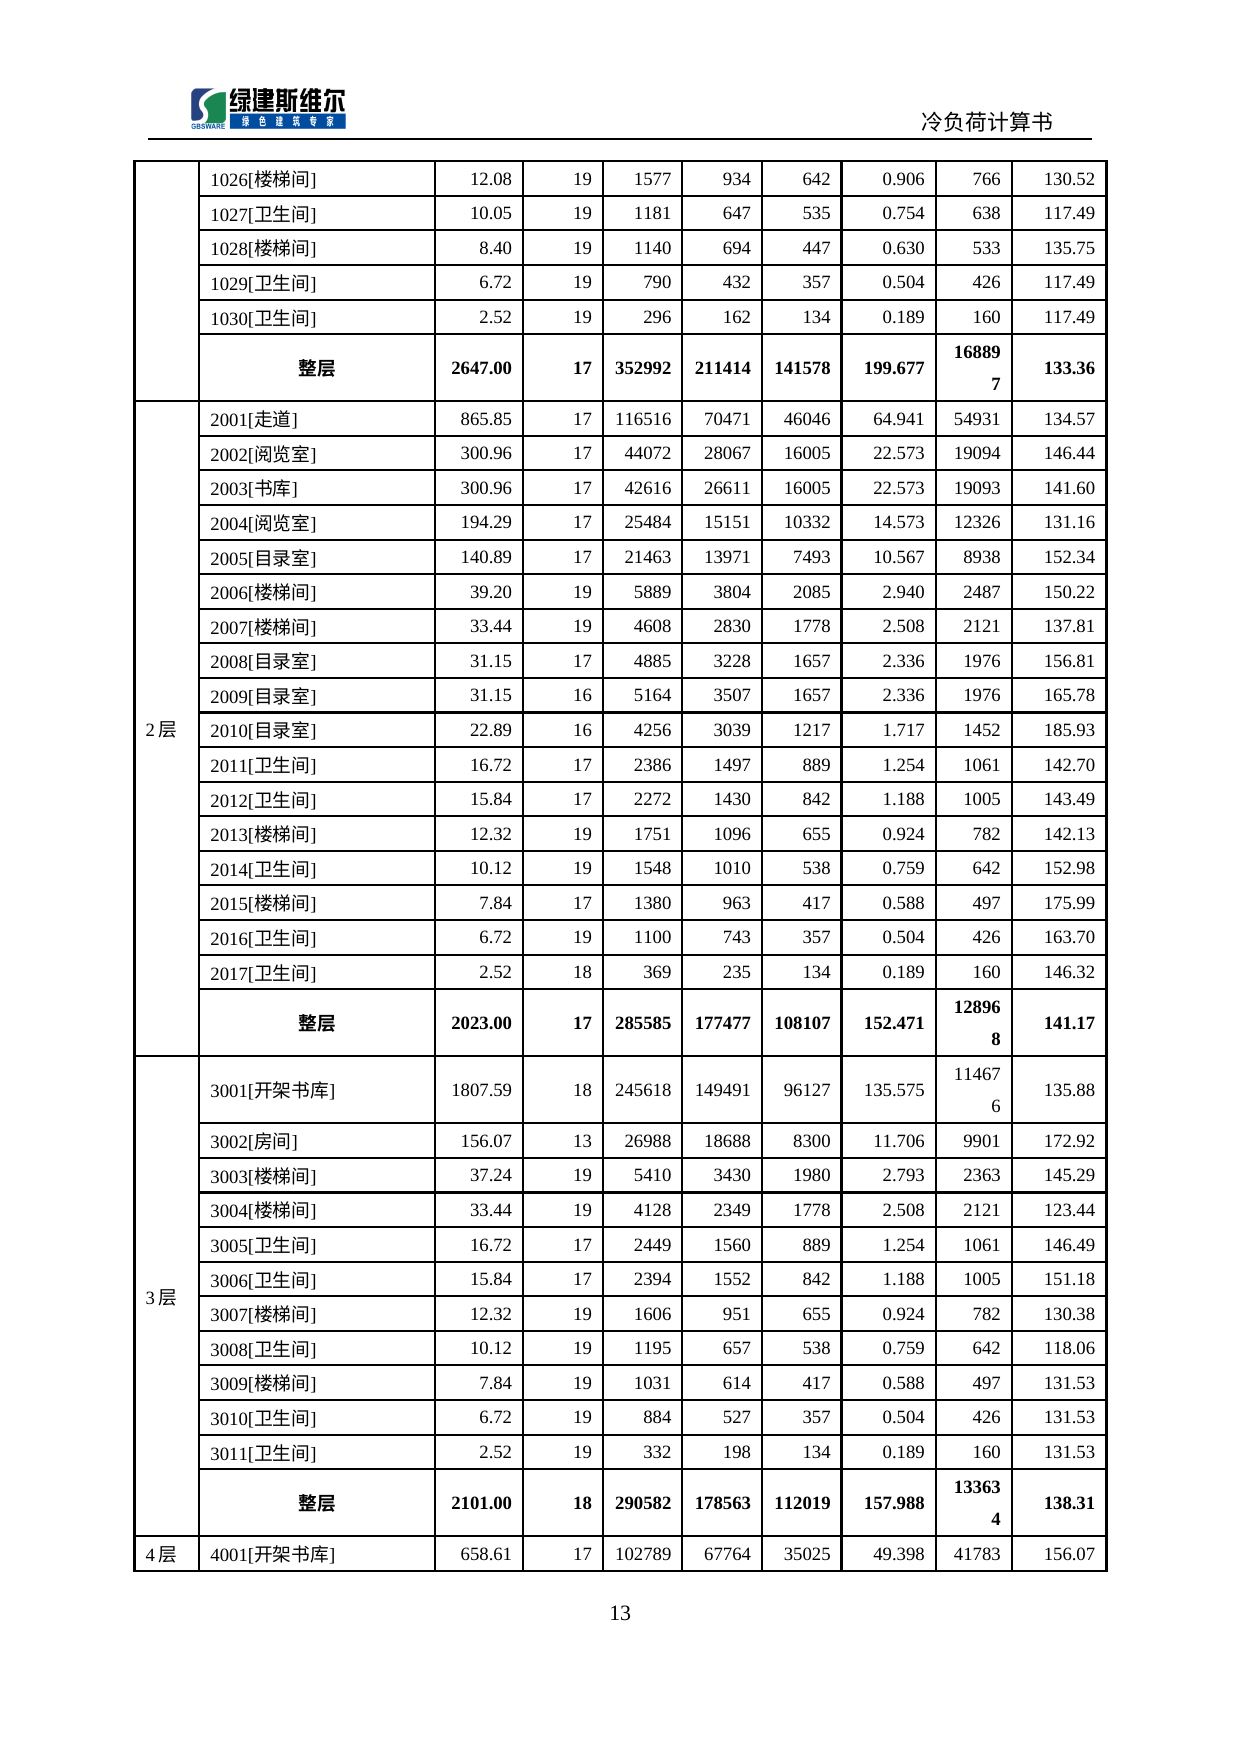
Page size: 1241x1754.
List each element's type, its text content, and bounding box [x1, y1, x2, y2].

table_cell 整层 [200, 1470, 434, 1535]
table_cell 22.573 [843, 471, 935, 504]
table_cell 15.84 [436, 783, 522, 815]
table_cell 17 [524, 402, 602, 435]
table_cell 1028[楼梯间] [200, 231, 434, 264]
table_cell 1380 [604, 886, 681, 919]
table_cell 160 [937, 1436, 1011, 1468]
table_cell 235 [683, 956, 761, 988]
table_cell 118.06 [1013, 1332, 1105, 1364]
table_cell 10.567 [843, 541, 935, 573]
table_cell 1976 [937, 679, 1011, 711]
table_cell 135.575 [843, 1057, 935, 1122]
table_cell 0.924 [843, 1297, 935, 1330]
table_cell 3002[房间] [200, 1124, 434, 1157]
table_cell 19094 [937, 437, 1011, 469]
table_cell 0.588 [843, 886, 935, 919]
table_cell 6.72 [436, 1401, 522, 1433]
table_cell 114676 [937, 1057, 1011, 1122]
table_cell 352992 [604, 335, 681, 400]
table_cell 7.84 [436, 886, 522, 919]
table_cell 3430 [683, 1159, 761, 1191]
table_cell 1217 [763, 714, 840, 746]
table_cell 963 [683, 886, 761, 919]
table_cell 31.15 [436, 679, 522, 711]
table_cell 5410 [604, 1159, 681, 1191]
table_cell 2.52 [436, 956, 522, 988]
table_cell 198 [683, 1436, 761, 1468]
table_cell 497 [937, 1366, 1011, 1399]
table_cell 1430 [683, 783, 761, 815]
table_cell 426 [937, 921, 1011, 953]
table_cell 16.72 [436, 1228, 522, 1261]
table_cell 17 [524, 1263, 602, 1295]
table_cell 889 [763, 748, 840, 781]
table_cell 102789 [604, 1537, 681, 1570]
table_cell 17 [524, 471, 602, 504]
table_cell 647 [683, 197, 761, 229]
table_cell 2085 [763, 575, 840, 608]
table_cell 19 [524, 162, 602, 195]
table_cell 25484 [604, 506, 681, 538]
table_cell 1577 [604, 162, 681, 195]
table_cell 4001[开架书库] [200, 1537, 434, 1570]
table_cell 6.72 [436, 921, 522, 953]
table_cell 130.52 [1013, 162, 1105, 195]
table_cell 117.49 [1013, 197, 1105, 229]
table_cell 842 [763, 783, 840, 815]
table_cell 951 [683, 1297, 761, 1330]
table_cell 3010[卫生间] [200, 1401, 434, 1433]
table_cell 2.508 [843, 1194, 935, 1226]
table_cell 146.32 [1013, 956, 1105, 988]
table_cell 19 [524, 231, 602, 264]
table_cell 10.12 [436, 852, 522, 884]
table_cell 0.906 [843, 162, 935, 195]
table_cell 17 [524, 990, 602, 1055]
table_cell 116516 [604, 402, 681, 435]
table_cell 655 [763, 1297, 840, 1330]
table_cell 194.29 [436, 506, 522, 538]
table_cell 2830 [683, 610, 761, 642]
table_cell 1195 [604, 1332, 681, 1364]
table_cell 426 [937, 266, 1011, 298]
table_cell 19 [524, 610, 602, 642]
table_cell 133.36 [1013, 335, 1105, 400]
table_cell 19 [524, 817, 602, 850]
table_cell 3804 [683, 575, 761, 608]
table_cell 1100 [604, 921, 681, 953]
table_cell 538 [763, 1332, 840, 1364]
table_cell 3507 [683, 679, 761, 711]
table_cell 151.18 [1013, 1263, 1105, 1295]
table_cell 2.940 [843, 575, 935, 608]
table_cell 2003[书库] [200, 471, 434, 504]
table_cell 642 [937, 852, 1011, 884]
table_cell 0.754 [843, 197, 935, 229]
table_cell 10332 [763, 506, 840, 538]
picture [187, 88, 347, 130]
table_cell 2363 [937, 1159, 1011, 1191]
table_cell 131.16 [1013, 506, 1105, 538]
table_cell 2016[卫生间] [200, 921, 434, 953]
table_cell 4128 [604, 1194, 681, 1226]
table_cell 1.254 [843, 1228, 935, 1261]
table_cell 16005 [763, 437, 840, 469]
table_cell 300.96 [436, 437, 522, 469]
table_cell 1029[卫生间] [200, 266, 434, 298]
table_cell 1452 [937, 714, 1011, 746]
table_cell 0.630 [843, 231, 935, 264]
table_cell 134 [763, 301, 840, 333]
table_cell 117.49 [1013, 266, 1105, 298]
table_cell 2005[目录室] [200, 541, 434, 573]
table_cell 28067 [683, 437, 761, 469]
table_cell 3008[卫生间] [200, 1332, 434, 1364]
table_cell 19 [524, 266, 602, 298]
table_cell 22.573 [843, 437, 935, 469]
table_cell 18688 [683, 1124, 761, 1157]
table_cell 657 [683, 1332, 761, 1364]
table_cell 整层 [200, 335, 434, 400]
table_cell 178563 [683, 1470, 761, 1535]
table_cell 26611 [683, 471, 761, 504]
table_cell 17 [524, 1537, 602, 1570]
table_cell 1096 [683, 817, 761, 850]
table_cell 12.32 [436, 1297, 522, 1330]
table_cell 18 [524, 1057, 602, 1122]
table_cell 141.60 [1013, 471, 1105, 504]
table_cell 3011[卫生间] [200, 1436, 434, 1468]
table_cell 96127 [763, 1057, 840, 1122]
table_cell 417 [763, 886, 840, 919]
table_cell 44072 [604, 437, 681, 469]
table_cell 782 [937, 817, 1011, 850]
table_cell 17 [524, 644, 602, 677]
table_cell 0.504 [843, 1401, 935, 1433]
table_cell 2.52 [436, 1436, 522, 1468]
table_cell 17 [524, 437, 602, 469]
table_cell 19 [524, 197, 602, 229]
table_cell 117.49 [1013, 301, 1105, 333]
table_cell 33.44 [436, 1194, 522, 1226]
table_cell 1010 [683, 852, 761, 884]
table_cell 842 [763, 1263, 840, 1295]
table_cell 300.96 [436, 471, 522, 504]
table_cell 1497 [683, 748, 761, 781]
table_cell 7.84 [436, 1366, 522, 1399]
table_cell 2.508 [843, 610, 935, 642]
table_cell 211414 [683, 335, 761, 400]
table_cell 3228 [683, 644, 761, 677]
table_cell 0.504 [843, 266, 935, 298]
table_cell 152.471 [843, 990, 935, 1055]
table_cell 0.924 [843, 817, 935, 850]
table_cell 13 [524, 1124, 602, 1157]
table_cell 14.573 [843, 506, 935, 538]
table_cell 15.84 [436, 1263, 522, 1295]
table_cell 447 [763, 231, 840, 264]
table_cell 22.89 [436, 714, 522, 746]
table_cell 12.08 [436, 162, 522, 195]
table_cell 9901 [937, 1124, 1011, 1157]
table_cell 19 [524, 921, 602, 953]
table_cell 163.70 [1013, 921, 1105, 953]
table_cell 1026[楼梯间] [200, 162, 434, 195]
table_cell 2014[卫生间] [200, 852, 434, 884]
table_cell 49.398 [843, 1537, 935, 1570]
table_cell 10.05 [436, 197, 522, 229]
table_cell 0.504 [843, 921, 935, 953]
table_cell 140.89 [436, 541, 522, 573]
table_cell 199.677 [843, 335, 935, 400]
table_cell 12.32 [436, 817, 522, 850]
table_cell 112019 [763, 1470, 840, 1535]
table_cell 19 [524, 1401, 602, 1433]
table_cell 152.98 [1013, 852, 1105, 884]
table_cell 135.75 [1013, 231, 1105, 264]
table_cell 152.34 [1013, 541, 1105, 573]
table_cell 1.188 [843, 1263, 935, 1295]
table_cell 8300 [763, 1124, 840, 1157]
table_cell 162 [683, 301, 761, 333]
table_cell 2006[楼梯间] [200, 575, 434, 608]
table_cell 2272 [604, 783, 681, 815]
table_cell 185.93 [1013, 714, 1105, 746]
table_cell 535 [763, 197, 840, 229]
table_cell 3004[楼梯间] [200, 1194, 434, 1226]
table_cell 142.13 [1013, 817, 1105, 850]
table_cell 0.189 [843, 1436, 935, 1468]
table_cell 369 [604, 956, 681, 988]
table_cell 4256 [604, 714, 681, 746]
table_cell 157.988 [843, 1470, 935, 1535]
table_cell 17 [524, 886, 602, 919]
table_cell 538 [763, 852, 840, 884]
table_cell 2001[走道] [200, 402, 434, 435]
table_cell 638 [937, 197, 1011, 229]
table_cell 15151 [683, 506, 761, 538]
table_cell 285585 [604, 990, 681, 1055]
table_cell 2015[楼梯间] [200, 886, 434, 919]
table_cell 7493 [763, 541, 840, 573]
table_cell 2.52 [436, 301, 522, 333]
table_cell 694 [683, 231, 761, 264]
table_cell 146.44 [1013, 437, 1105, 469]
table_cell 1980 [763, 1159, 840, 1191]
table_cell 138.31 [1013, 1470, 1105, 1535]
table_cell 2.336 [843, 679, 935, 711]
table_cell 4608 [604, 610, 681, 642]
table_cell 21463 [604, 541, 681, 573]
table_cell 3006[卫生间] [200, 1263, 434, 1295]
table_cell 417 [763, 1366, 840, 1399]
table_cell 11.706 [843, 1124, 935, 1157]
table_cell 2层 [136, 402, 198, 1055]
table_cell 357 [763, 921, 840, 953]
table_cell 743 [683, 921, 761, 953]
table_cell 134 [763, 956, 840, 988]
table_cell 2101.00 [436, 1470, 522, 1535]
table_cell 426 [937, 1401, 1011, 1433]
table_cell 2.793 [843, 1159, 935, 1191]
table_cell 156.07 [1013, 1537, 1105, 1570]
table_cell 2004[阅览室] [200, 506, 434, 538]
table_cell 3007[楼梯间] [200, 1297, 434, 1330]
table_cell 0.189 [843, 956, 935, 988]
table_cell 123.44 [1013, 1194, 1105, 1226]
table_cell 0.759 [843, 1332, 935, 1364]
table_cell 134 [763, 1436, 840, 1468]
table_cell 165.78 [1013, 679, 1105, 711]
table_cell 19 [524, 575, 602, 608]
table_cell 134.57 [1013, 402, 1105, 435]
table_cell 0.759 [843, 852, 935, 884]
table_cell 41783 [937, 1537, 1011, 1570]
table_cell 145.29 [1013, 1159, 1105, 1191]
table_cell 1657 [763, 679, 840, 711]
table_cell 2349 [683, 1194, 761, 1226]
table_cell 16 [524, 679, 602, 711]
table_cell 1560 [683, 1228, 761, 1261]
table_cell 290582 [604, 1470, 681, 1535]
table_cell 31.15 [436, 644, 522, 677]
table_cell 1031 [604, 1366, 681, 1399]
table_cell 1976 [937, 644, 1011, 677]
table_cell 658.61 [436, 1537, 522, 1570]
table_cell 2002[阅览室] [200, 437, 434, 469]
table_cell 3009[楼梯间] [200, 1366, 434, 1399]
table_cell 16 [524, 714, 602, 746]
table_cell 3039 [683, 714, 761, 746]
table_cell 130.38 [1013, 1297, 1105, 1330]
table_cell 4885 [604, 644, 681, 677]
table_cell 1005 [937, 783, 1011, 815]
table_cell 19 [524, 1332, 602, 1364]
table_cell 614 [683, 1366, 761, 1399]
table_cell 39.20 [436, 575, 522, 608]
table_cell 8938 [937, 541, 1011, 573]
table_cell 6.72 [436, 266, 522, 298]
table_cell 2009[目录室] [200, 679, 434, 711]
table_cell 168897 [937, 335, 1011, 400]
table_cell 497 [937, 886, 1011, 919]
table_cell 108107 [763, 990, 840, 1055]
table_cell 37.24 [436, 1159, 522, 1191]
table_cell 131.53 [1013, 1366, 1105, 1399]
table_cell 17 [524, 335, 602, 400]
table_cell 19 [524, 1436, 602, 1468]
table_cell 296 [604, 301, 681, 333]
table_cell 5164 [604, 679, 681, 711]
table_cell 19 [524, 1366, 602, 1399]
table_cell 2007[楼梯间] [200, 610, 434, 642]
table_cell 2487 [937, 575, 1011, 608]
table_cell 884 [604, 1401, 681, 1433]
table_cell 16005 [763, 471, 840, 504]
table_cell 889 [763, 1228, 840, 1261]
table_cell 8.40 [436, 231, 522, 264]
table_cell 133634 [937, 1470, 1011, 1535]
table_cell 1030[卫生间] [200, 301, 434, 333]
table_cell 67764 [683, 1537, 761, 1570]
table_cell 527 [683, 1401, 761, 1433]
table_cell 245618 [604, 1057, 681, 1122]
table_cell 149491 [683, 1057, 761, 1122]
table_cell 0.189 [843, 301, 935, 333]
table_cell 0.588 [843, 1366, 935, 1399]
table_cell 1.254 [843, 748, 935, 781]
table_cell 54931 [937, 402, 1011, 435]
table_cell 19 [524, 1297, 602, 1330]
table_cell 2449 [604, 1228, 681, 1261]
table_cell 4层 [136, 1537, 198, 1570]
table_cell 2008[目录室] [200, 644, 434, 677]
table_cell 1778 [763, 1194, 840, 1226]
table_cell 2121 [937, 1194, 1011, 1226]
table_cell 2647.00 [436, 335, 522, 400]
table_cell 655 [763, 817, 840, 850]
table_cell 175.99 [1013, 886, 1105, 919]
table_cell 156.07 [436, 1124, 522, 1157]
table_cell 766 [937, 162, 1011, 195]
table_cell 17 [524, 748, 602, 781]
table_cell 1.188 [843, 783, 935, 815]
table_cell 1061 [937, 748, 1011, 781]
table_cell 19 [524, 1159, 602, 1191]
table_cell 1778 [763, 610, 840, 642]
table_cell 357 [763, 266, 840, 298]
table_cell 16.72 [436, 748, 522, 781]
table_cell 整层 [200, 990, 434, 1055]
table_cell 160 [937, 301, 1011, 333]
table_cell 432 [683, 266, 761, 298]
table_cell 19 [524, 301, 602, 333]
table_cell 1005 [937, 1263, 1011, 1295]
table_cell 790 [604, 266, 681, 298]
table_cell 934 [683, 162, 761, 195]
table_cell 357 [763, 1401, 840, 1433]
table_cell 3001[开架书库] [200, 1057, 434, 1122]
table_cell 1606 [604, 1297, 681, 1330]
table_cell 332 [604, 1436, 681, 1468]
table_cell 131.53 [1013, 1401, 1105, 1433]
table_cell 2386 [604, 748, 681, 781]
table_cell 782 [937, 1297, 1011, 1330]
table_cell 3003[楼梯间] [200, 1159, 434, 1191]
table_cell 35025 [763, 1537, 840, 1570]
table_cell 2017[卫生间] [200, 956, 434, 988]
table_cell 156.81 [1013, 644, 1105, 677]
table_cell 12326 [937, 506, 1011, 538]
table_cell 19093 [937, 471, 1011, 504]
table_cell 33.44 [436, 610, 522, 642]
table_cell 146.49 [1013, 1228, 1105, 1261]
table_cell 19 [524, 852, 602, 884]
table_cell 2011[卫生间] [200, 748, 434, 781]
table_cell 1552 [683, 1263, 761, 1295]
table_cell 642 [937, 1332, 1011, 1364]
table_cell 2010[目录室] [200, 714, 434, 746]
table_cell 19 [524, 1194, 602, 1226]
table_cell 18 [524, 956, 602, 988]
table_cell 42616 [604, 471, 681, 504]
table_cell 17 [524, 783, 602, 815]
table_cell 1657 [763, 644, 840, 677]
table_cell 533 [937, 231, 1011, 264]
table_cell 131.53 [1013, 1436, 1105, 1468]
table_cell 2012[卫生间] [200, 783, 434, 815]
table_cell 64.941 [843, 402, 935, 435]
table_cell 46046 [763, 402, 840, 435]
table_cell 2013[楼梯间] [200, 817, 434, 850]
table_cell 5889 [604, 575, 681, 608]
table_cell 128968 [937, 990, 1011, 1055]
table_cell 177477 [683, 990, 761, 1055]
table_cell 3层 [136, 1057, 198, 1535]
table_cell 141578 [763, 335, 840, 400]
table_cell 10.12 [436, 1332, 522, 1364]
table_cell 17 [524, 506, 602, 538]
table_cell 1.717 [843, 714, 935, 746]
table_cell 1061 [937, 1228, 1011, 1261]
table_cell 1548 [604, 852, 681, 884]
table_cell 18 [524, 1470, 602, 1535]
table_cell 26988 [604, 1124, 681, 1157]
table_cell 865.85 [436, 402, 522, 435]
table_cell 135.88 [1013, 1057, 1105, 1122]
table_cell 17 [524, 1228, 602, 1261]
table_cell 160 [937, 956, 1011, 988]
table_cell 13971 [683, 541, 761, 573]
table_cell 1181 [604, 197, 681, 229]
table_cell 2394 [604, 1263, 681, 1295]
table_cell 17 [524, 541, 602, 573]
table_cell 642 [763, 162, 840, 195]
table_cell 137.81 [1013, 610, 1105, 642]
table_cell 141.17 [1013, 990, 1105, 1055]
table_cell 1140 [604, 231, 681, 264]
table_cell 2.336 [843, 644, 935, 677]
table_cell 1751 [604, 817, 681, 850]
table_cell 3005[卫生间] [200, 1228, 434, 1261]
table_cell 142.70 [1013, 748, 1105, 781]
table_cell 2023.00 [436, 990, 522, 1055]
table_cell 70471 [683, 402, 761, 435]
table_cell 143.49 [1013, 783, 1105, 815]
table_cell 150.22 [1013, 575, 1105, 608]
table_cell 1807.59 [436, 1057, 522, 1122]
table_cell 1027[卫生间] [200, 197, 434, 229]
table_cell 172.92 [1013, 1124, 1105, 1157]
table_cell 2121 [937, 610, 1011, 642]
